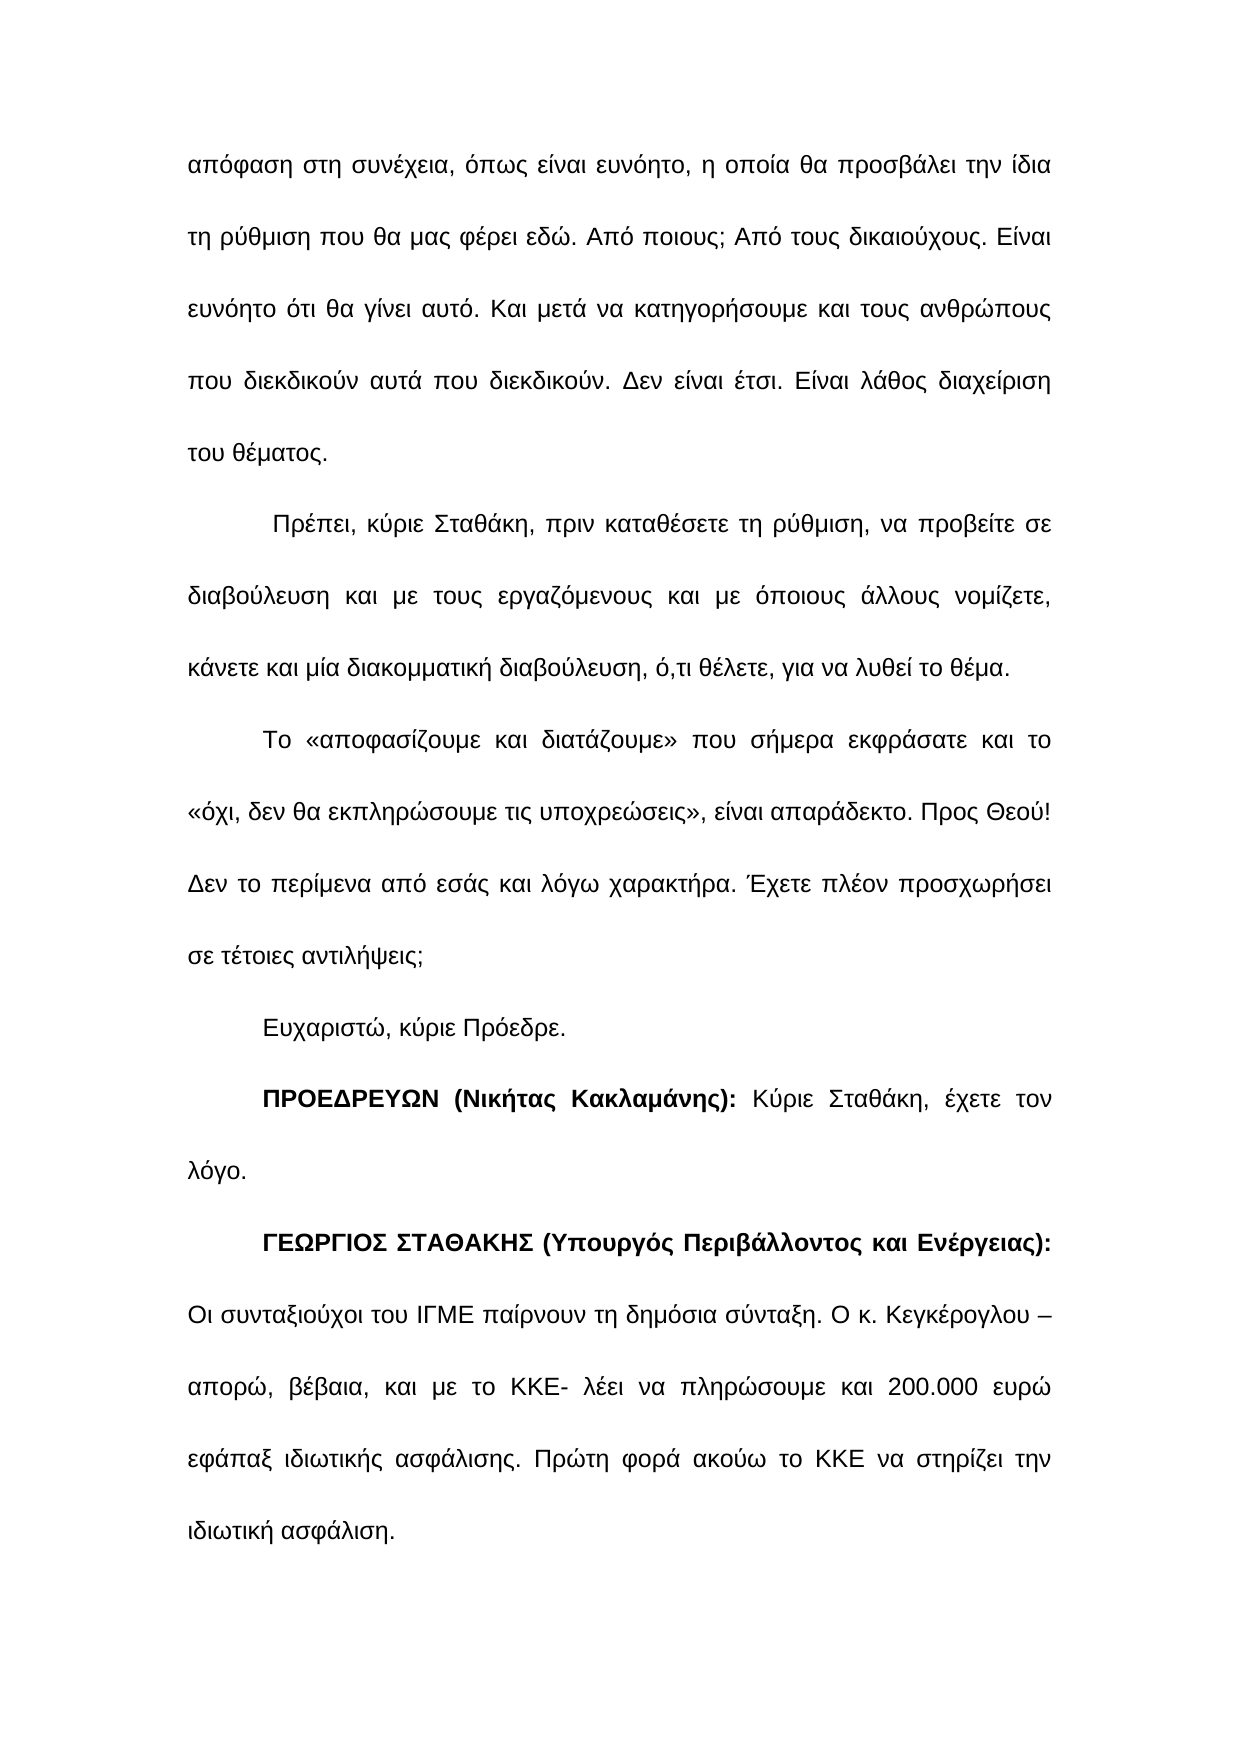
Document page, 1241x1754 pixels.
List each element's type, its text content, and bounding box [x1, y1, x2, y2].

text Το «αποφασίζουμε και διατάζουμε» που σήμερα εκφράσατε και το «όχι, δεν θα εκπληρώσουμε τις υποχρεώσεις», είναι απαράδεκτο. Προς Θεού! Δεν το περίμενα από εσάς και λόγω χαρακτήρα. Έχετε πλέον προσχωρήσει σε τέτοιες αντιλήψεις; [187, 725, 1053, 969]
text ΠΡΟΕΔΡΕΥΩΝ (Νικήτας Κακλαμάνης): Κύριε Σταθάκη, έχετε τον λόγο. [187, 1084, 1053, 1185]
text ΓΕΩΡΓΙΟΣ ΣΤΑΘΑΚΗΣ (Υπουργός Περιβάλλοντος και Ενέργειας): Οι συνταξιούχοι του ΙΓΜΕ παίρνουν τη δημόσια σύνταξη. Ο κ. Κεγκέρογλου –απορώ, βέβαια, και με το ΚΚΕ- λέει να πληρώσουμε και 200.000 ευρώ εφάπαξ ιδιωτικής ασφάλισης. Πρώτη φορά ακούω το ΚΚΕ να στηρίζει την ιδιωτική ασφάλιση. [187, 1228, 1053, 1544]
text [187, 150, 1053, 466]
text Ευχαριστώ, κύριε Πρόεδρε. [187, 1012, 1053, 1041]
text Πρέπει, κύριε Σταθάκη, πριν καταθέσετε τη ρύθμιση, να προβείτε σε διαβούλευση και με τους εργαζόμενους και με όποιους άλλους νομίζετε, κάνετε και μία διακομματική διαβούλευση, ό,τι θέλετε, για να λυθεί το θέμα. [187, 509, 1053, 682]
